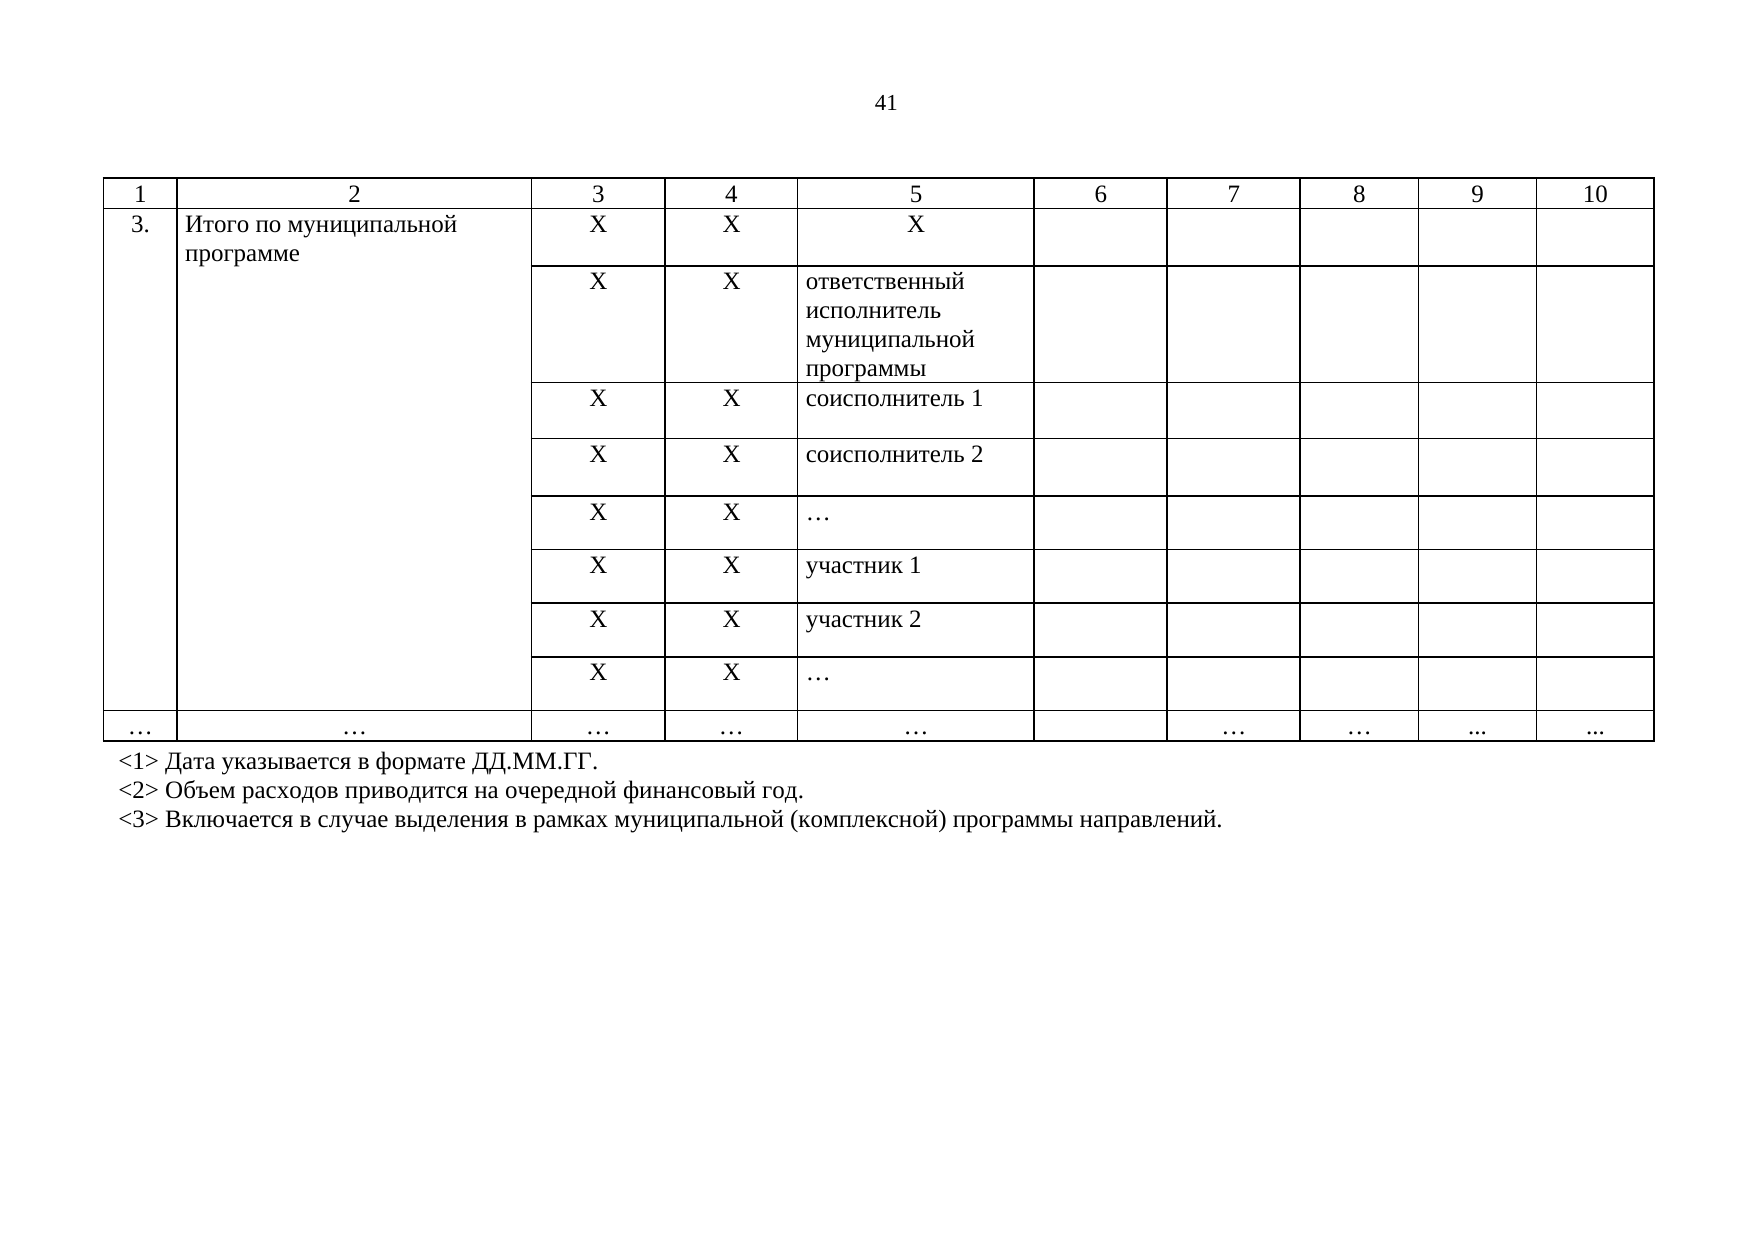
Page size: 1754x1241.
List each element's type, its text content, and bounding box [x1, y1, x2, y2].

table_cell [1035, 209, 1166, 265]
table_cell [1301, 658, 1418, 709]
table_cell [1419, 658, 1536, 709]
table_cell [1035, 658, 1166, 709]
table_cell [1168, 267, 1299, 381]
table_cell [1035, 497, 1166, 549]
table_cell … [1168, 711, 1299, 740]
table_cell … [798, 497, 1033, 549]
table_cell X [532, 439, 664, 495]
table_cell X [532, 550, 664, 602]
text <2> Объем расходов приводится на очередной финансовый год. [118, 775, 1654, 804]
table_cell [1537, 383, 1653, 438]
table_cell [1537, 658, 1653, 709]
table_cell [1537, 604, 1653, 656]
table_cell ... [1419, 711, 1536, 740]
table_cell [1419, 267, 1536, 381]
table_cell [1035, 439, 1166, 495]
table_cell [1537, 439, 1653, 495]
table_cell … [1301, 711, 1418, 740]
table_cell [1301, 267, 1418, 381]
table_cell ... [1537, 711, 1653, 740]
table_cell [1168, 658, 1299, 709]
table_cell [1419, 439, 1536, 495]
table_cell … [178, 711, 531, 740]
text <1> Дата указывается в формате ДД.ММ.ГГ. [118, 746, 1654, 775]
table_cell X [532, 209, 664, 265]
table_cell Итого по муниципальной программе [178, 209, 531, 709]
table_cell [1419, 383, 1536, 438]
table_cell X [666, 439, 797, 495]
table_cell X [532, 383, 664, 438]
table_cell [1168, 604, 1299, 656]
table_cell [1301, 439, 1418, 495]
table_cell [1035, 711, 1166, 740]
table_cell ответственный исполнитель муниципальной программы [798, 267, 1033, 381]
table_cell [1168, 383, 1299, 438]
table_cell … [532, 711, 664, 740]
table_cell [1537, 550, 1653, 602]
table_header 10 [1537, 179, 1653, 207]
table_cell … [666, 711, 797, 740]
table_header 6 [1035, 179, 1166, 207]
table_cell [1301, 604, 1418, 656]
table_cell … [798, 658, 1033, 709]
table_cell [1301, 209, 1418, 265]
table_cell [1419, 604, 1536, 656]
table_cell X [532, 658, 664, 709]
table_cell [1168, 209, 1299, 265]
table_header 1 [104, 179, 176, 207]
table_cell [1301, 497, 1418, 549]
table_cell участник 2 [798, 604, 1033, 656]
table_header 4 [666, 179, 797, 207]
table_cell X [532, 497, 664, 549]
table_cell [1537, 209, 1653, 265]
table_header 2 [178, 179, 531, 207]
table_cell [1168, 550, 1299, 602]
table_header 3 [532, 179, 664, 207]
table_cell участник 1 [798, 550, 1033, 602]
table_cell X [666, 550, 797, 602]
table_cell … [798, 711, 1033, 740]
table_header 9 [1419, 179, 1536, 207]
table_cell X [798, 209, 1033, 265]
table_cell [1168, 439, 1299, 495]
text <3> Включается в случае выделения в рамках муниципальной (комплексной) программы направлений. [118, 804, 1654, 832]
table_cell 3. [104, 209, 176, 709]
table_cell X [666, 497, 797, 549]
table_cell [1419, 497, 1536, 549]
table_header 8 [1301, 179, 1418, 207]
table_header 7 [1168, 179, 1299, 207]
table_cell [1035, 383, 1166, 438]
table_cell X [666, 383, 797, 438]
table_header 5 [798, 179, 1033, 207]
table_cell соисполнитель 1 [798, 383, 1033, 438]
table_cell … [104, 711, 176, 740]
table_cell [1419, 550, 1536, 602]
table_cell [1537, 497, 1653, 549]
table_cell X [666, 658, 797, 709]
table_cell X [666, 209, 797, 265]
table_cell [1035, 604, 1166, 656]
table_cell [1301, 550, 1418, 602]
table_cell [1035, 550, 1166, 602]
table_cell X [666, 604, 797, 656]
table_cell соисполнитель 2 [798, 439, 1033, 495]
table_cell [1537, 267, 1653, 381]
table_cell X [666, 267, 797, 381]
table_cell [1035, 267, 1166, 381]
table_cell X [532, 267, 664, 381]
table_cell [1301, 383, 1418, 438]
table_cell X [532, 604, 664, 656]
table_cell [1168, 497, 1299, 549]
table_cell [1419, 209, 1536, 265]
